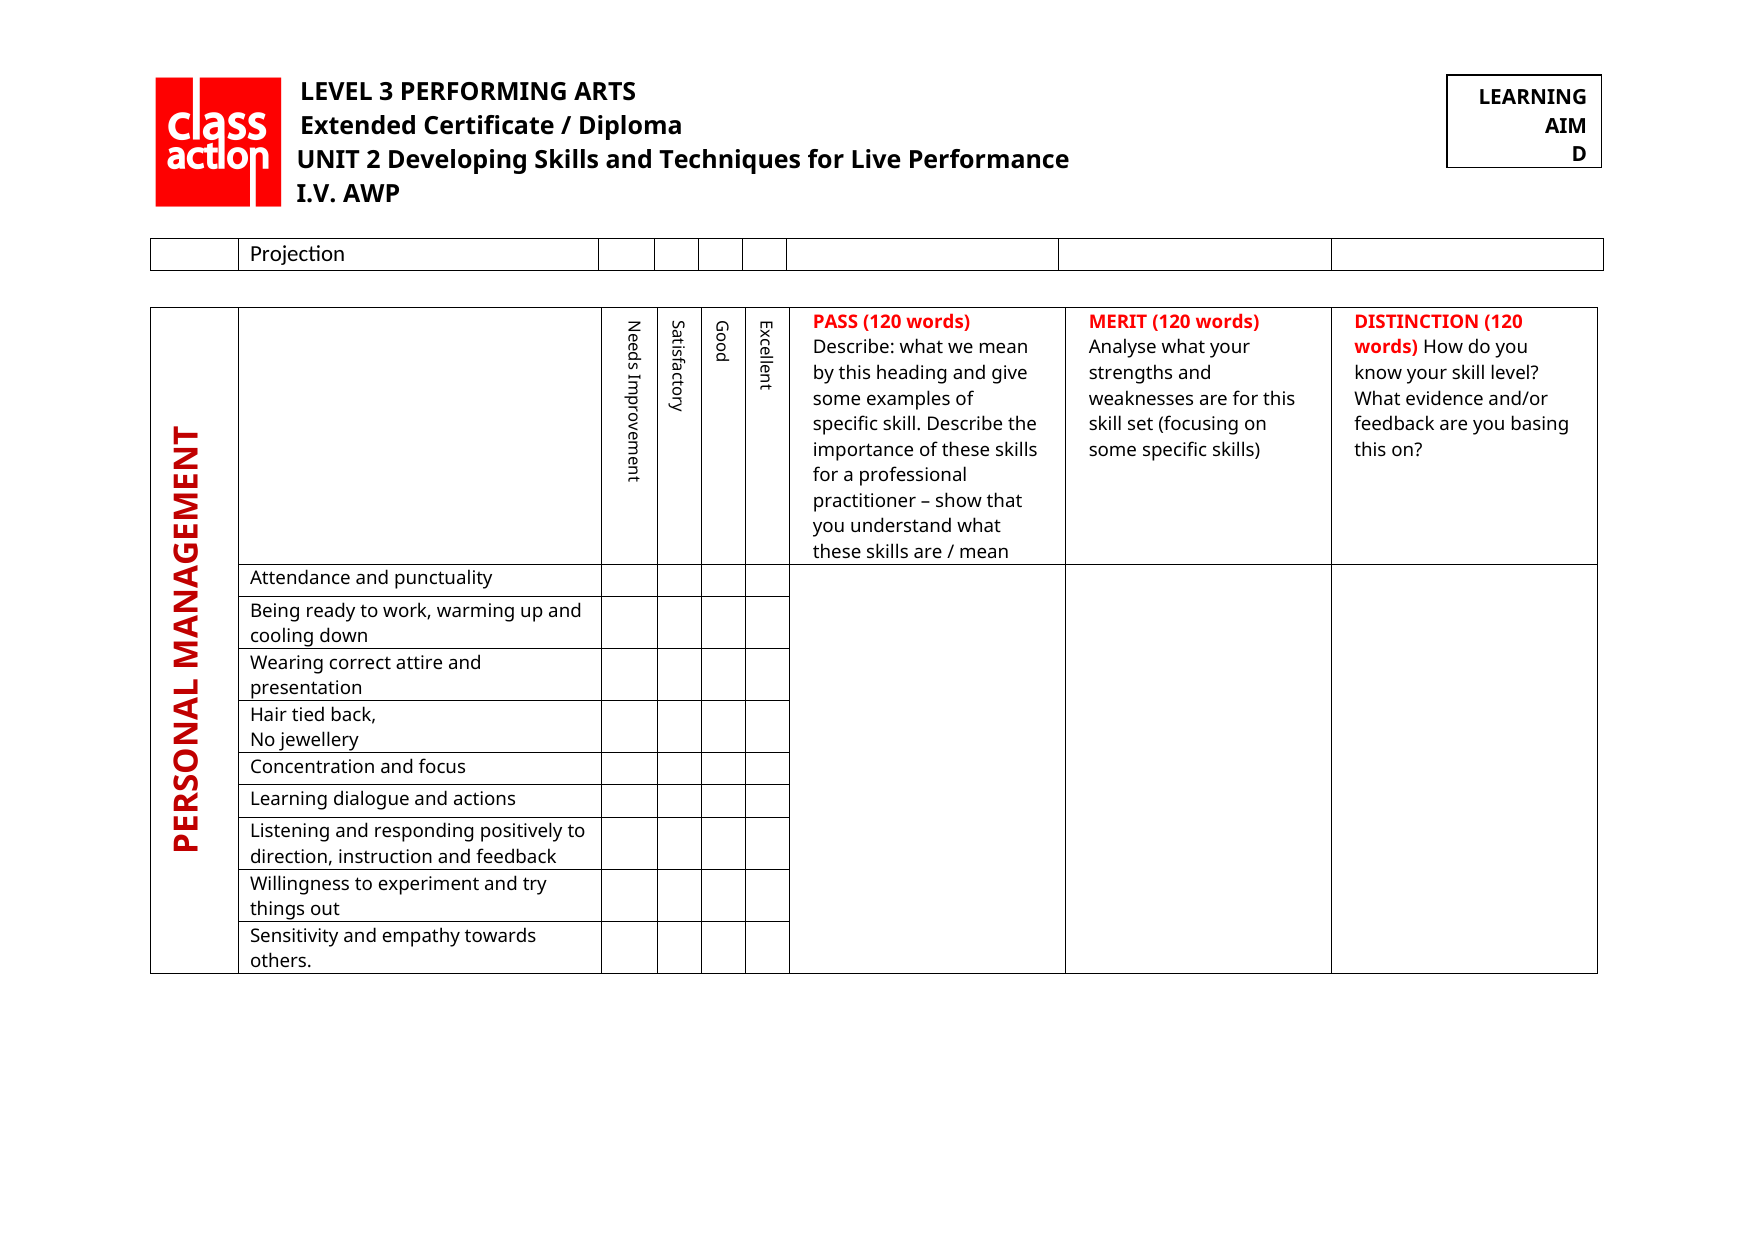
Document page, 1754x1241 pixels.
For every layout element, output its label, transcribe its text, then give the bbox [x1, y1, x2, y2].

table_header PERSONAL MANAGEMENT [151, 308, 238, 973]
table_header Satisfactory [658, 308, 701, 563]
table_cell [602, 818, 657, 869]
table_cell [602, 753, 657, 784]
table_cell [746, 701, 789, 752]
table_cell [602, 701, 657, 752]
table_cell [655, 239, 698, 270]
table_cell [746, 870, 789, 921]
table_cell [699, 239, 742, 270]
table_cell Concentration and focus [239, 753, 601, 784]
table_cell [658, 701, 701, 752]
table_cell [602, 597, 657, 648]
table_cell [1332, 565, 1597, 973]
table_cell [702, 565, 745, 596]
table_cell [743, 239, 786, 270]
table_cell [746, 649, 789, 700]
table_cell [790, 565, 1065, 973]
table_cell [746, 785, 789, 817]
table_cell [658, 818, 701, 869]
table_cell [702, 649, 745, 700]
table_cell [746, 753, 789, 784]
table_header Good [702, 308, 745, 563]
table_cell [702, 922, 745, 973]
table_cell [658, 785, 701, 817]
table_cell [658, 870, 701, 921]
table_cell Being ready to work, warming up and cooling down [239, 597, 601, 648]
table_cell Sensitivity and empathy towards others. [239, 922, 601, 973]
table_cell [702, 753, 745, 784]
table_cell [602, 565, 657, 596]
table_header Excellent [746, 308, 789, 563]
table_cell [599, 239, 654, 270]
table_cell [658, 565, 701, 596]
table_cell [658, 649, 701, 700]
table_cell Listening and responding positively to direction, instruction and feedback [239, 818, 601, 869]
table_header DISTINCTION (120 words) How do you know your skill level? What evidence and/or feedback are you basing this on? [1332, 308, 1597, 563]
table_cell [746, 565, 789, 596]
table_cell [746, 818, 789, 869]
table_cell [702, 785, 745, 817]
table_cell [702, 701, 745, 752]
table_header [239, 308, 601, 563]
table_cell [602, 870, 657, 921]
table_header MERIT (120 words) Analyse what your strengths and weaknesses are for this skill set (focusing on some specific skills) [1066, 308, 1331, 563]
table_cell [702, 597, 745, 648]
table_cell Willingness to experiment and try things out [239, 870, 601, 921]
table_cell [746, 922, 789, 973]
table_cell [702, 818, 745, 869]
table_cell [658, 753, 701, 784]
table_cell [602, 922, 657, 973]
picture [150, 73, 288, 211]
table_cell Wearing correct attire and presentation [239, 649, 601, 700]
table_header PASS (120 words) Describe: what we mean by this heading and give some examples of specific skill. Describe the importance of these skills for a professional practitioner – show that you understand what these skills are / mean [790, 308, 1065, 563]
table_cell [658, 597, 701, 648]
table_cell Hair tied back, No jewellery [239, 701, 601, 752]
table_cell [746, 597, 789, 648]
table_cell [702, 870, 745, 921]
table_cell Learning dialogue and actions [239, 785, 601, 817]
table_header Needs Improvement [602, 308, 657, 563]
table_cell Attendance and punctuality [239, 565, 601, 596]
table_cell [658, 922, 701, 973]
table_cell [1066, 565, 1331, 973]
table_cell Projection [239, 239, 598, 270]
table_cell [602, 649, 657, 700]
table_cell [602, 785, 657, 817]
